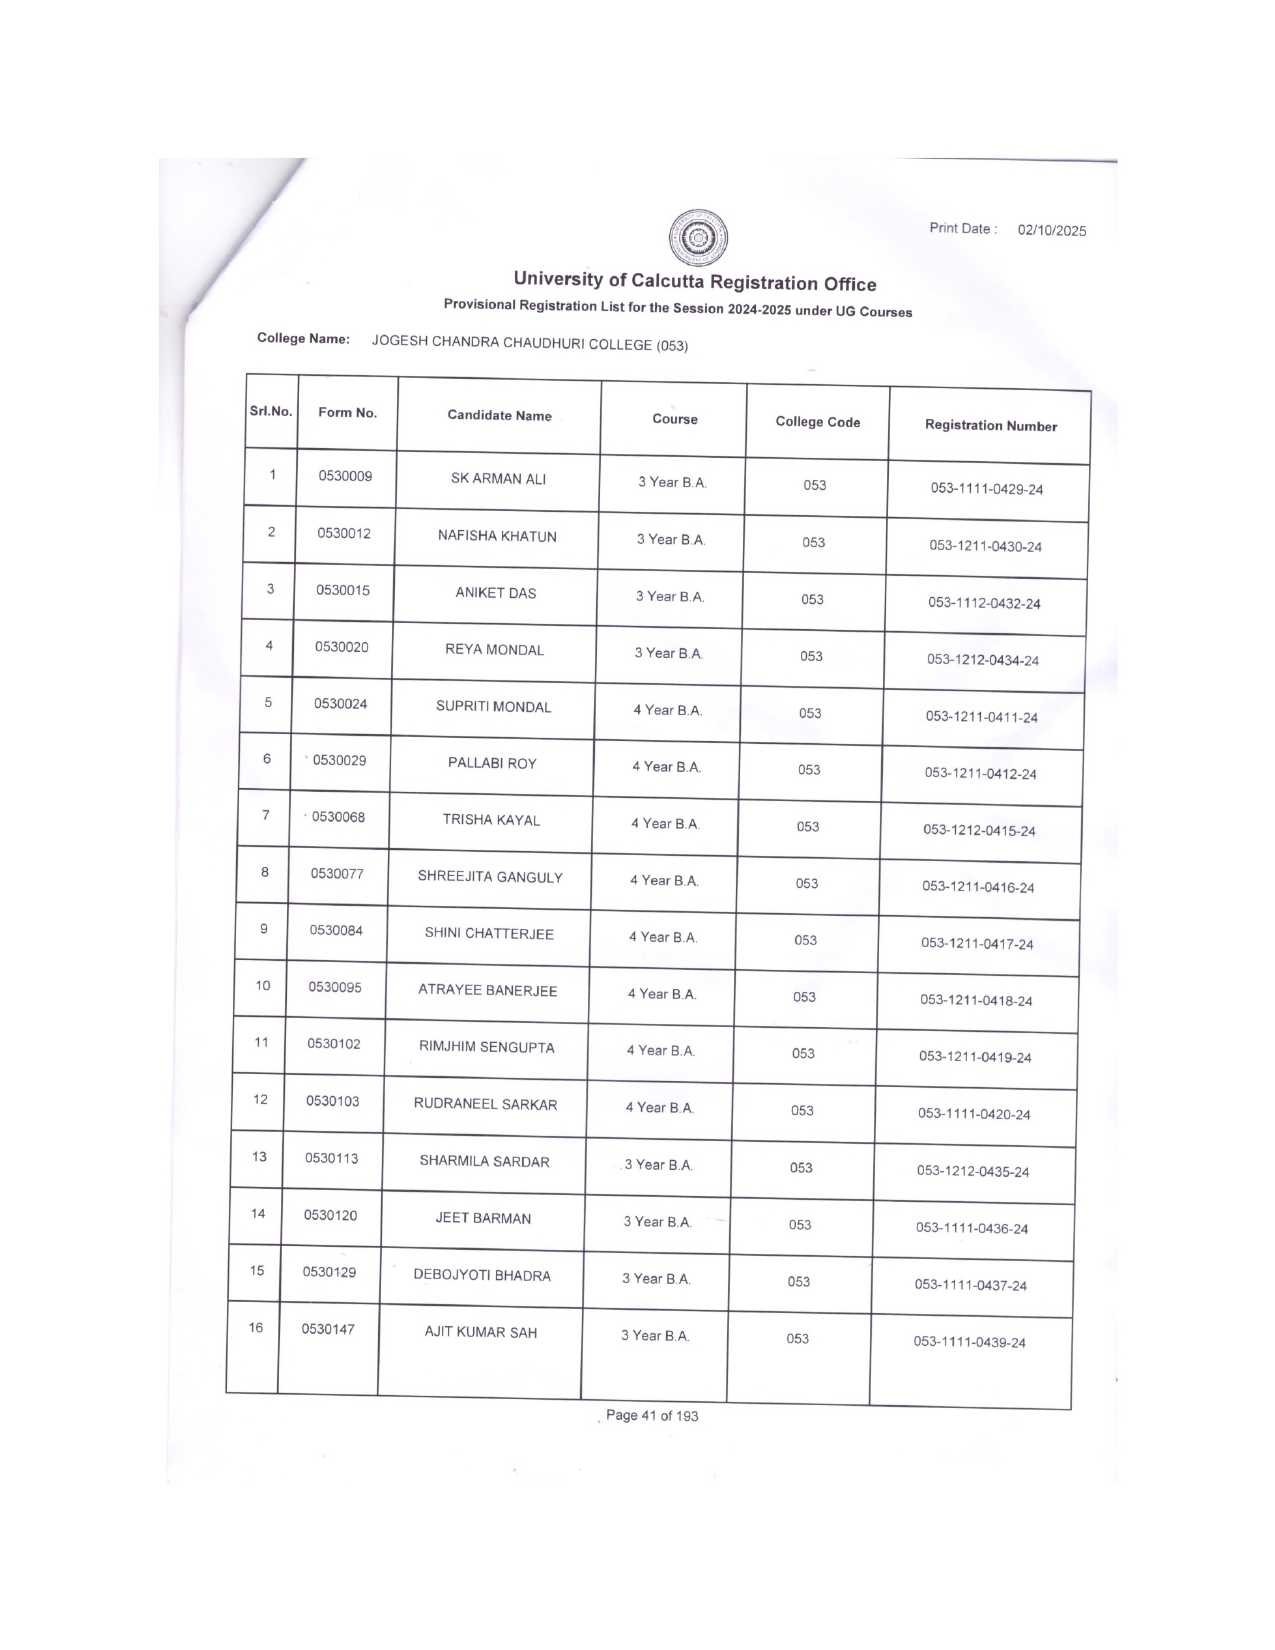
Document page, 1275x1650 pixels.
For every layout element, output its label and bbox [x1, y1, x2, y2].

picture [150, 150, 1125, 1491]
